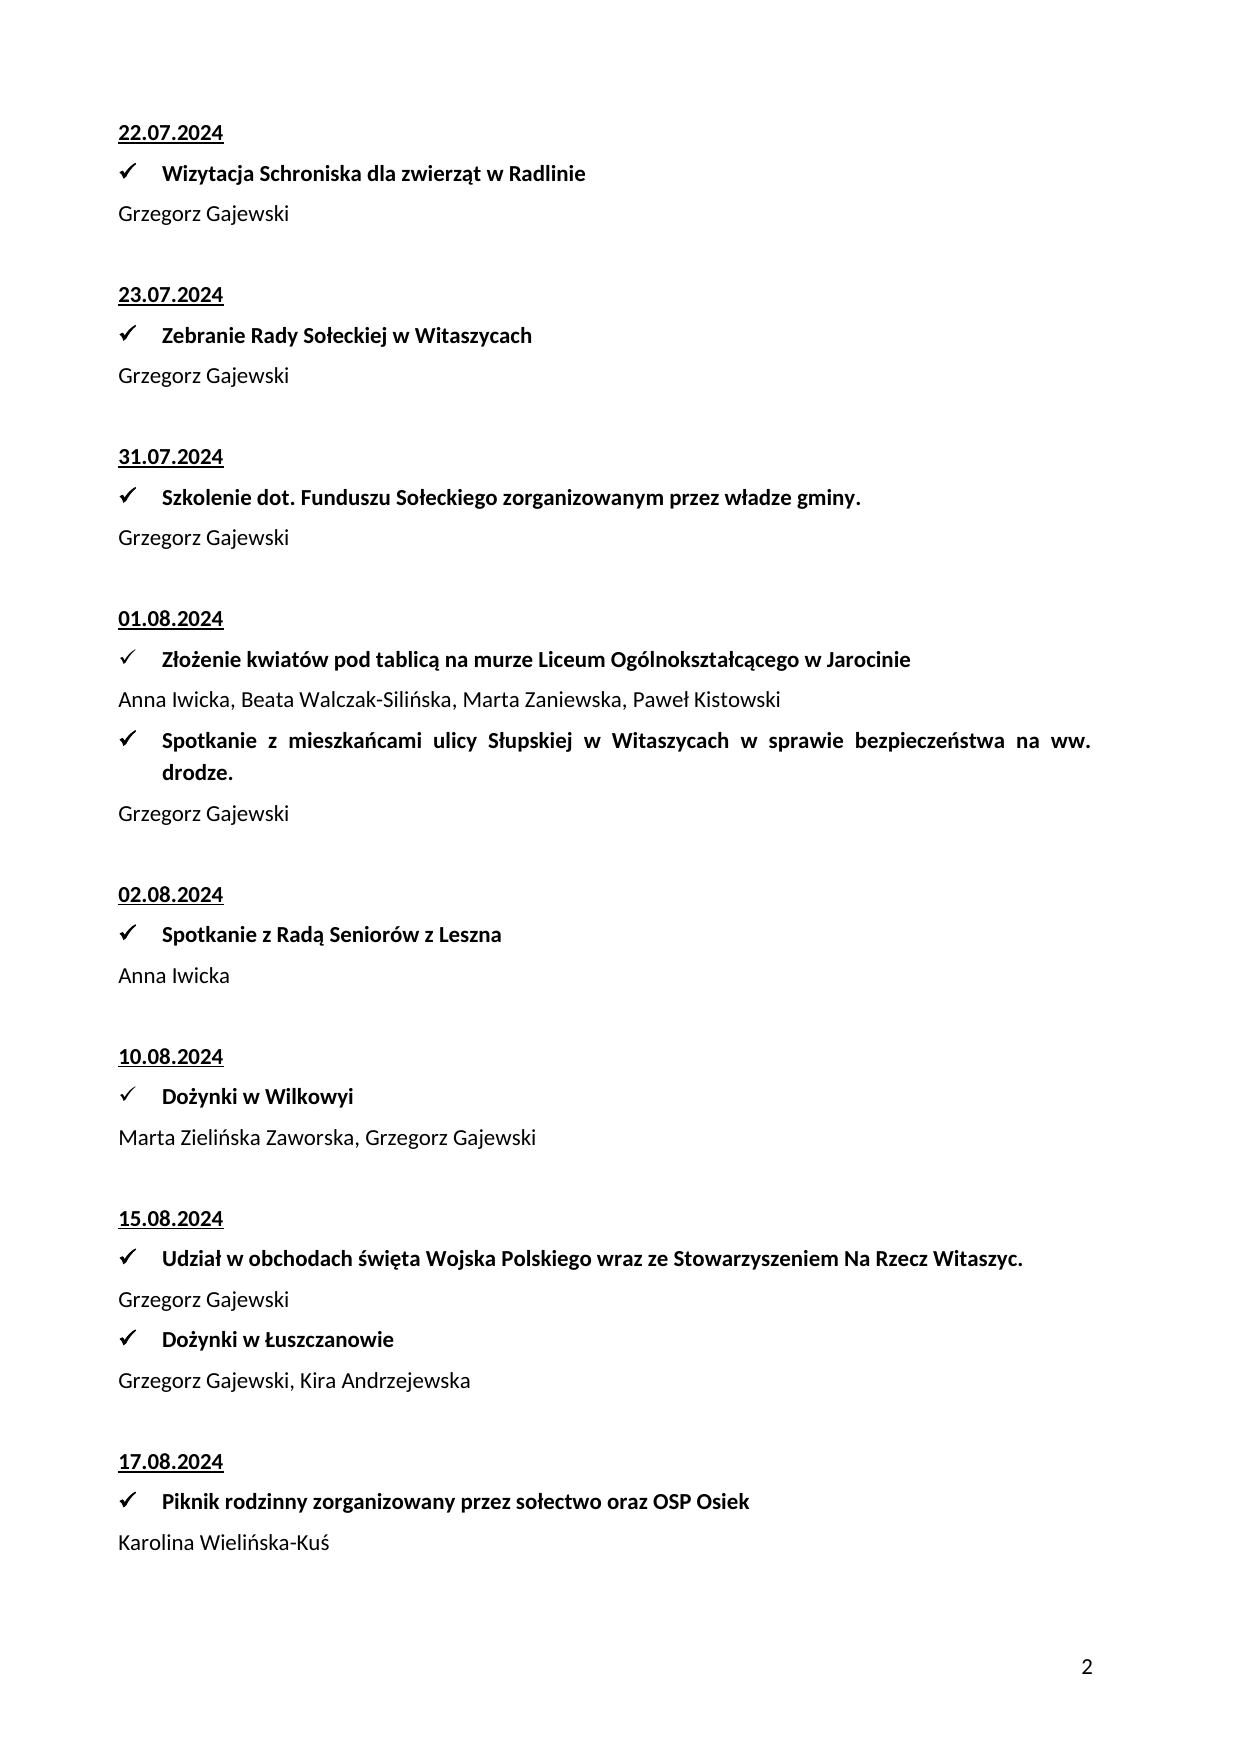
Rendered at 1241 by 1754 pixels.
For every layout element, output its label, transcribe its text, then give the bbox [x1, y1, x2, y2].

text 02.08.2024 [118, 880, 1092, 908]
list Szkolenie dot. Funduszu Sołeckiego zorganizowanym przez władze gminy. [118, 483, 1092, 511]
text Anna Iwicka, Beata Walczak-Silińska, Marta Zaniewska, Paweł Kistowski [118, 685, 1092, 713]
text 10.08.2024 [118, 1042, 1092, 1070]
text Karolina Wielińska-Kuś [118, 1528, 1092, 1556]
list Spotkanie z mieszkańcami ulicy Słupskiej w Witaszycach w sprawie bezpieczeństwa na ww. drodze. [118, 726, 1092, 786]
text Grzegorz Gajewski [118, 199, 1092, 227]
text 15.08.2024 [118, 1204, 1092, 1232]
text 01.08.2024 [118, 604, 1092, 632]
list Udział w obchodach święta Wojska Polskiego wraz ze Stowarzyszeniem Na Rzecz Witaszyc. [118, 1244, 1092, 1272]
text 22.07.2024 [118, 118, 1092, 146]
list Spotkanie z Radą Seniorów z Leszna [118, 920, 1092, 948]
text 17.08.2024 [118, 1447, 1092, 1475]
list Wizytacja Schroniska dla zwierząt w Radlinie [118, 159, 1092, 187]
list Złożenie kwiatów pod tablicą na murze Liceum Ogólnokształcącego w Jarocinie [118, 645, 1092, 673]
list Dożynki w Wilkowyi [118, 1082, 1092, 1110]
list Piknik rodzinny zorganizowany przez sołectwo oraz OSP Osiek [118, 1487, 1092, 1516]
text Grzegorz Gajewski [118, 1285, 1092, 1313]
text 31.07.2024 [118, 442, 1092, 470]
text Anna Iwicka [118, 961, 1092, 989]
text Grzegorz Gajewski, Kira Andrzejewska [118, 1366, 1092, 1394]
text Grzegorz Gajewski [118, 523, 1092, 551]
text Grzegorz Gajewski [118, 361, 1092, 389]
text Grzegorz Gajewski [118, 799, 1092, 827]
list Dożynki w Łuszczanowie [118, 1325, 1092, 1353]
text 23.07.2024 [118, 280, 1092, 308]
text Marta Zielińska Zaworska, Grzegorz Gajewski [118, 1123, 1092, 1151]
list Zebranie Rady Sołeckiej w Witaszycach [118, 321, 1092, 349]
